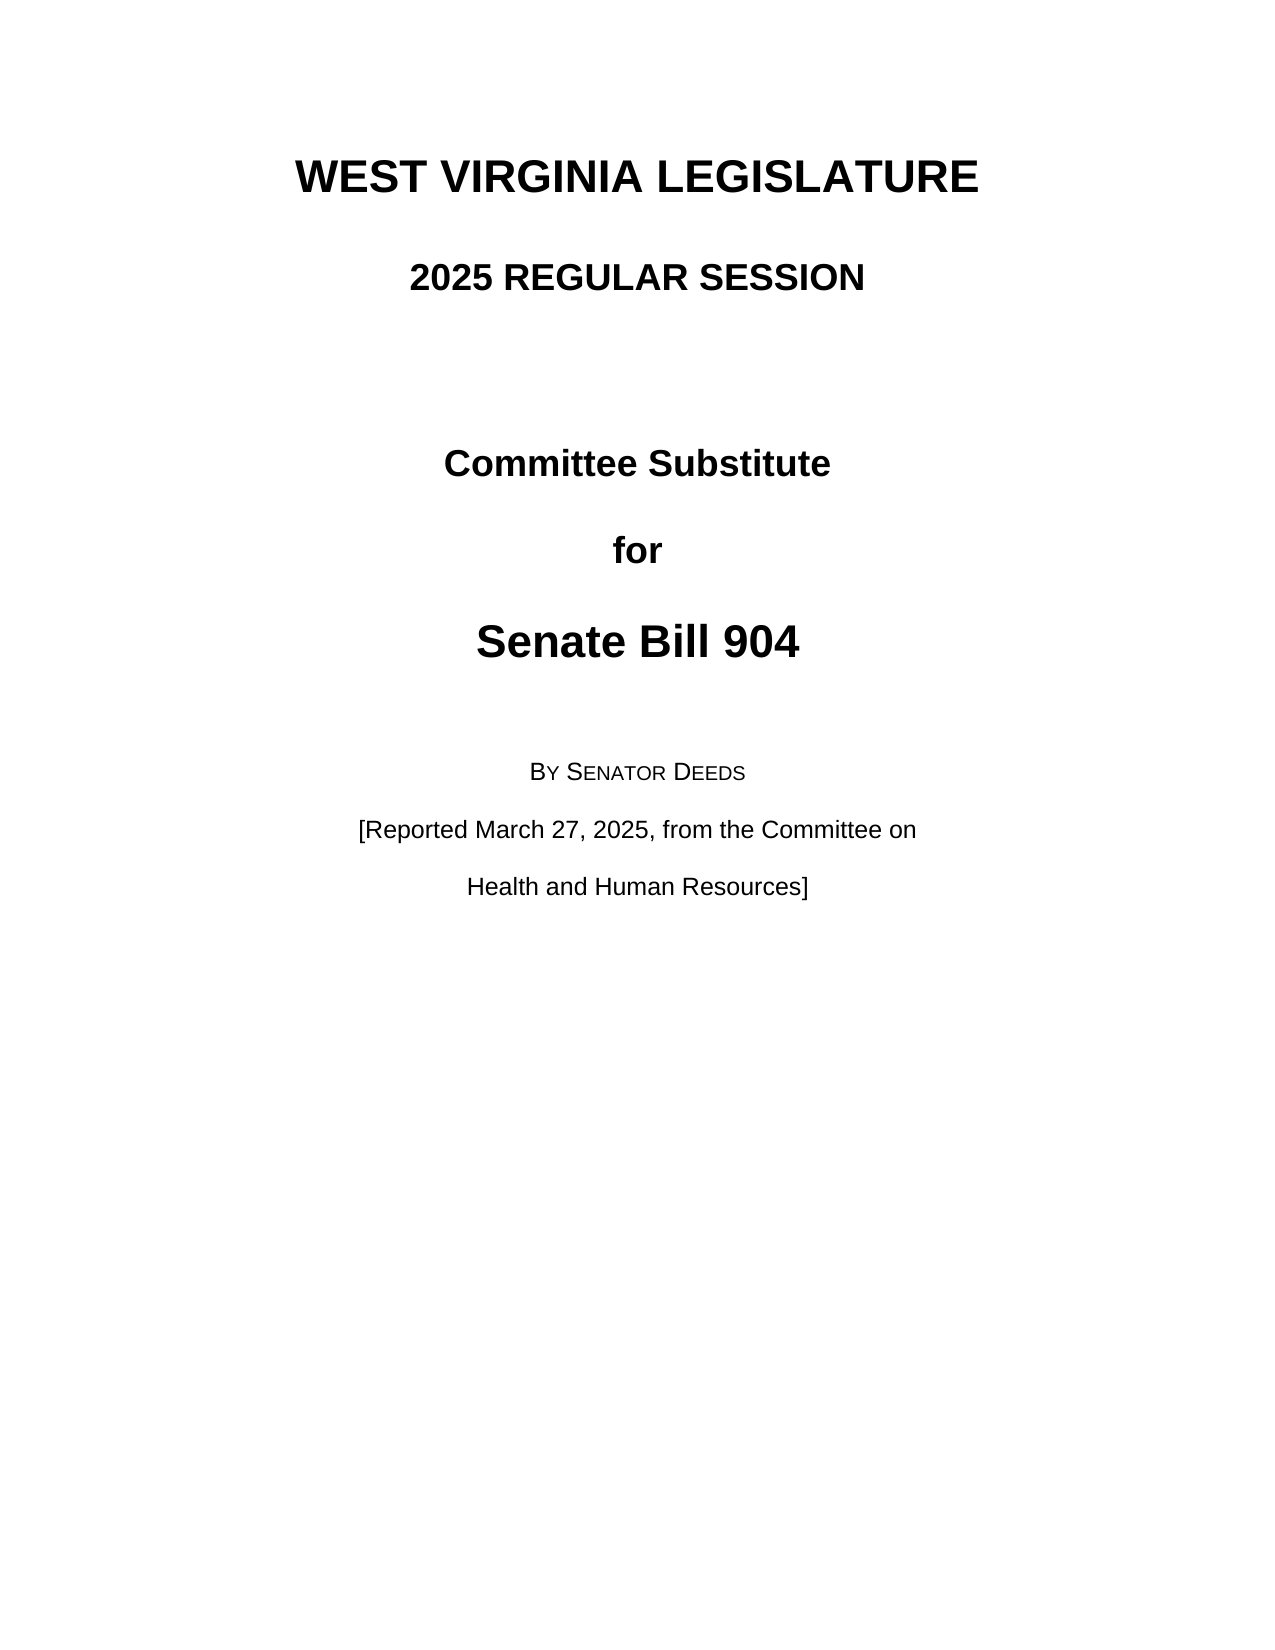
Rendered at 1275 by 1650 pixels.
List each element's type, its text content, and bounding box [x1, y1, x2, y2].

text [Reported , from the Committee on ] [337, 814, 937, 901]
title for [150, 528, 1125, 571]
title WEST virginia legislature [150, 150, 1125, 203]
text By Senator Deeds [337, 757, 937, 786]
title 2025 regular session [150, 255, 1125, 298]
text Bill [150, 614, 1125, 667]
